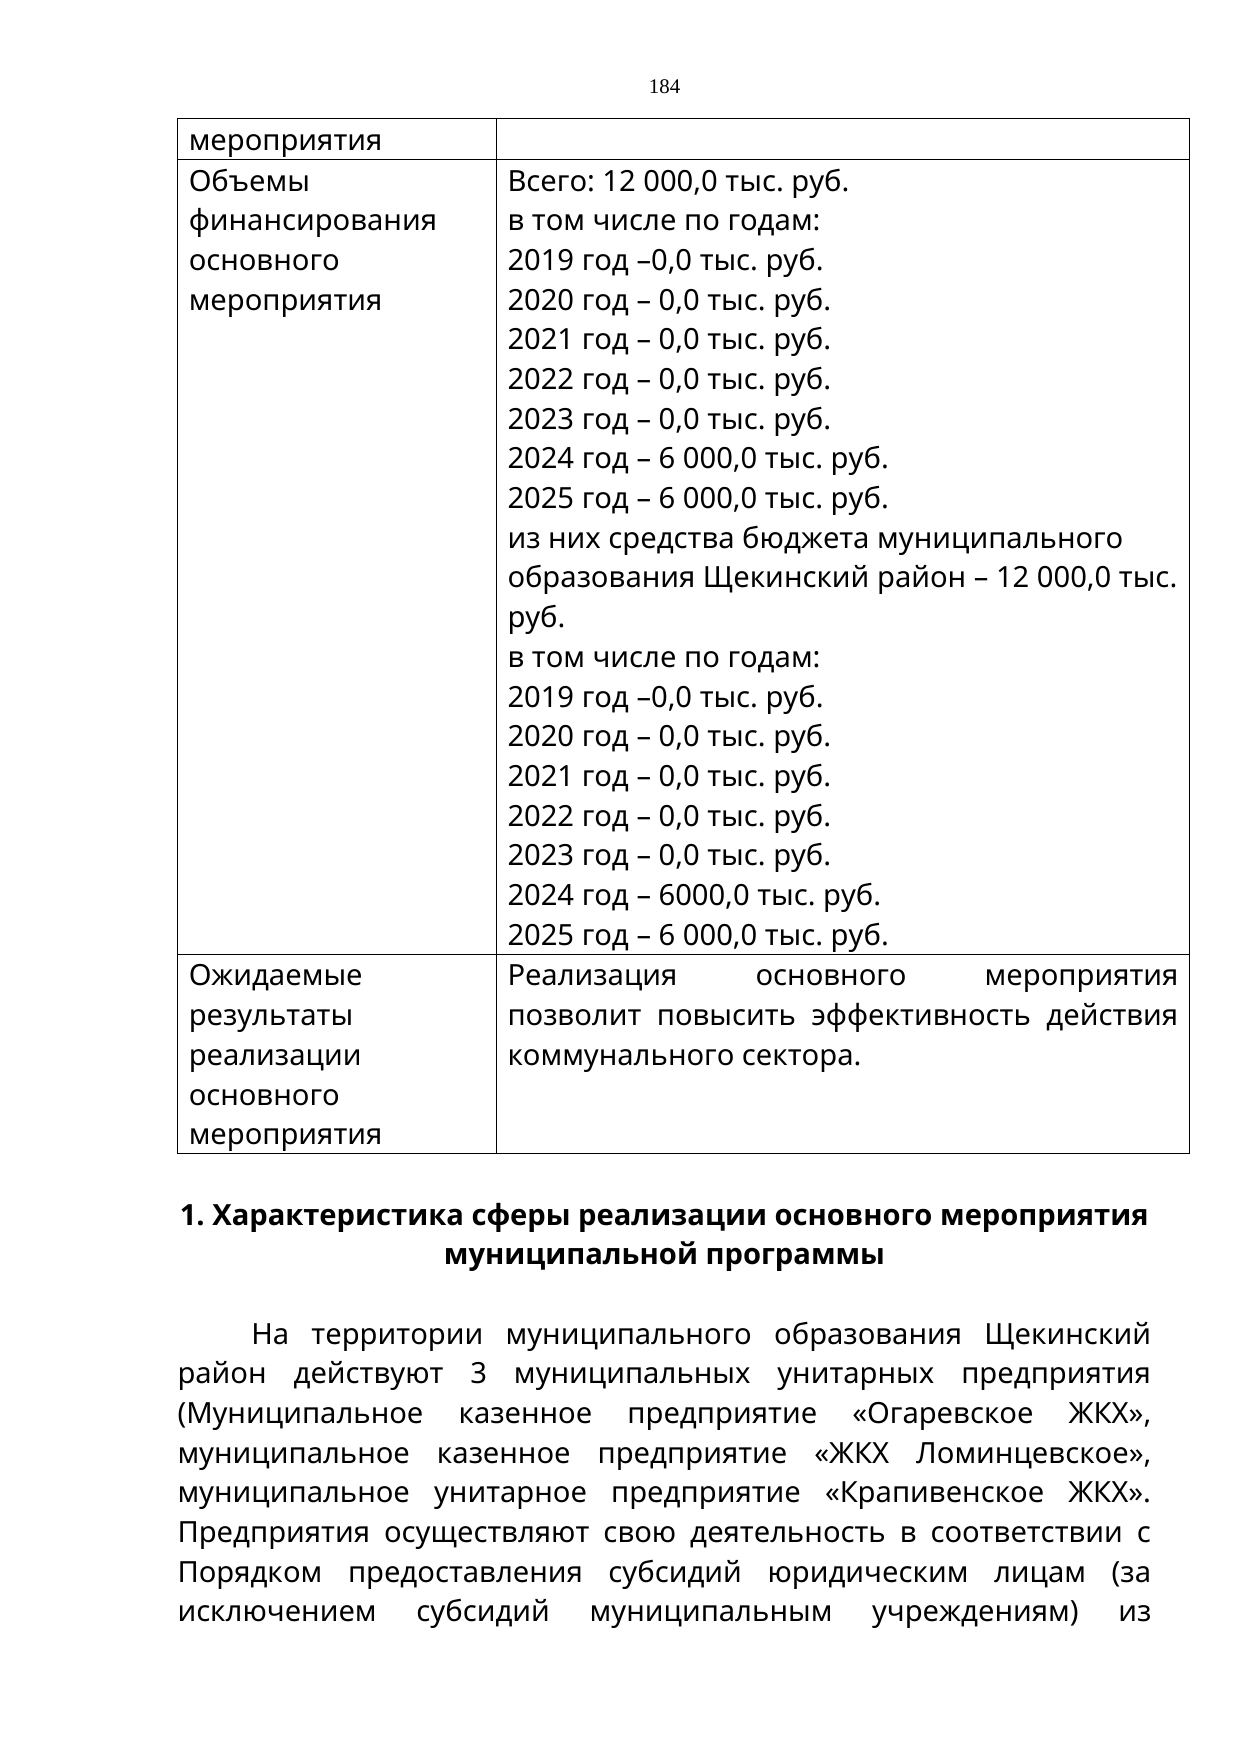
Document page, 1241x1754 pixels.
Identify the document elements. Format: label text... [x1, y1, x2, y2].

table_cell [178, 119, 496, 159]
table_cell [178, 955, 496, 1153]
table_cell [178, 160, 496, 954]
text 1. Характеристика сферы реализации основного мероприятия муниципальной программы [177, 1194, 1152, 1273]
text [177, 1313, 1152, 1630]
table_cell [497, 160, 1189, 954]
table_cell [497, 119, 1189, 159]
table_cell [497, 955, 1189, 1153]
